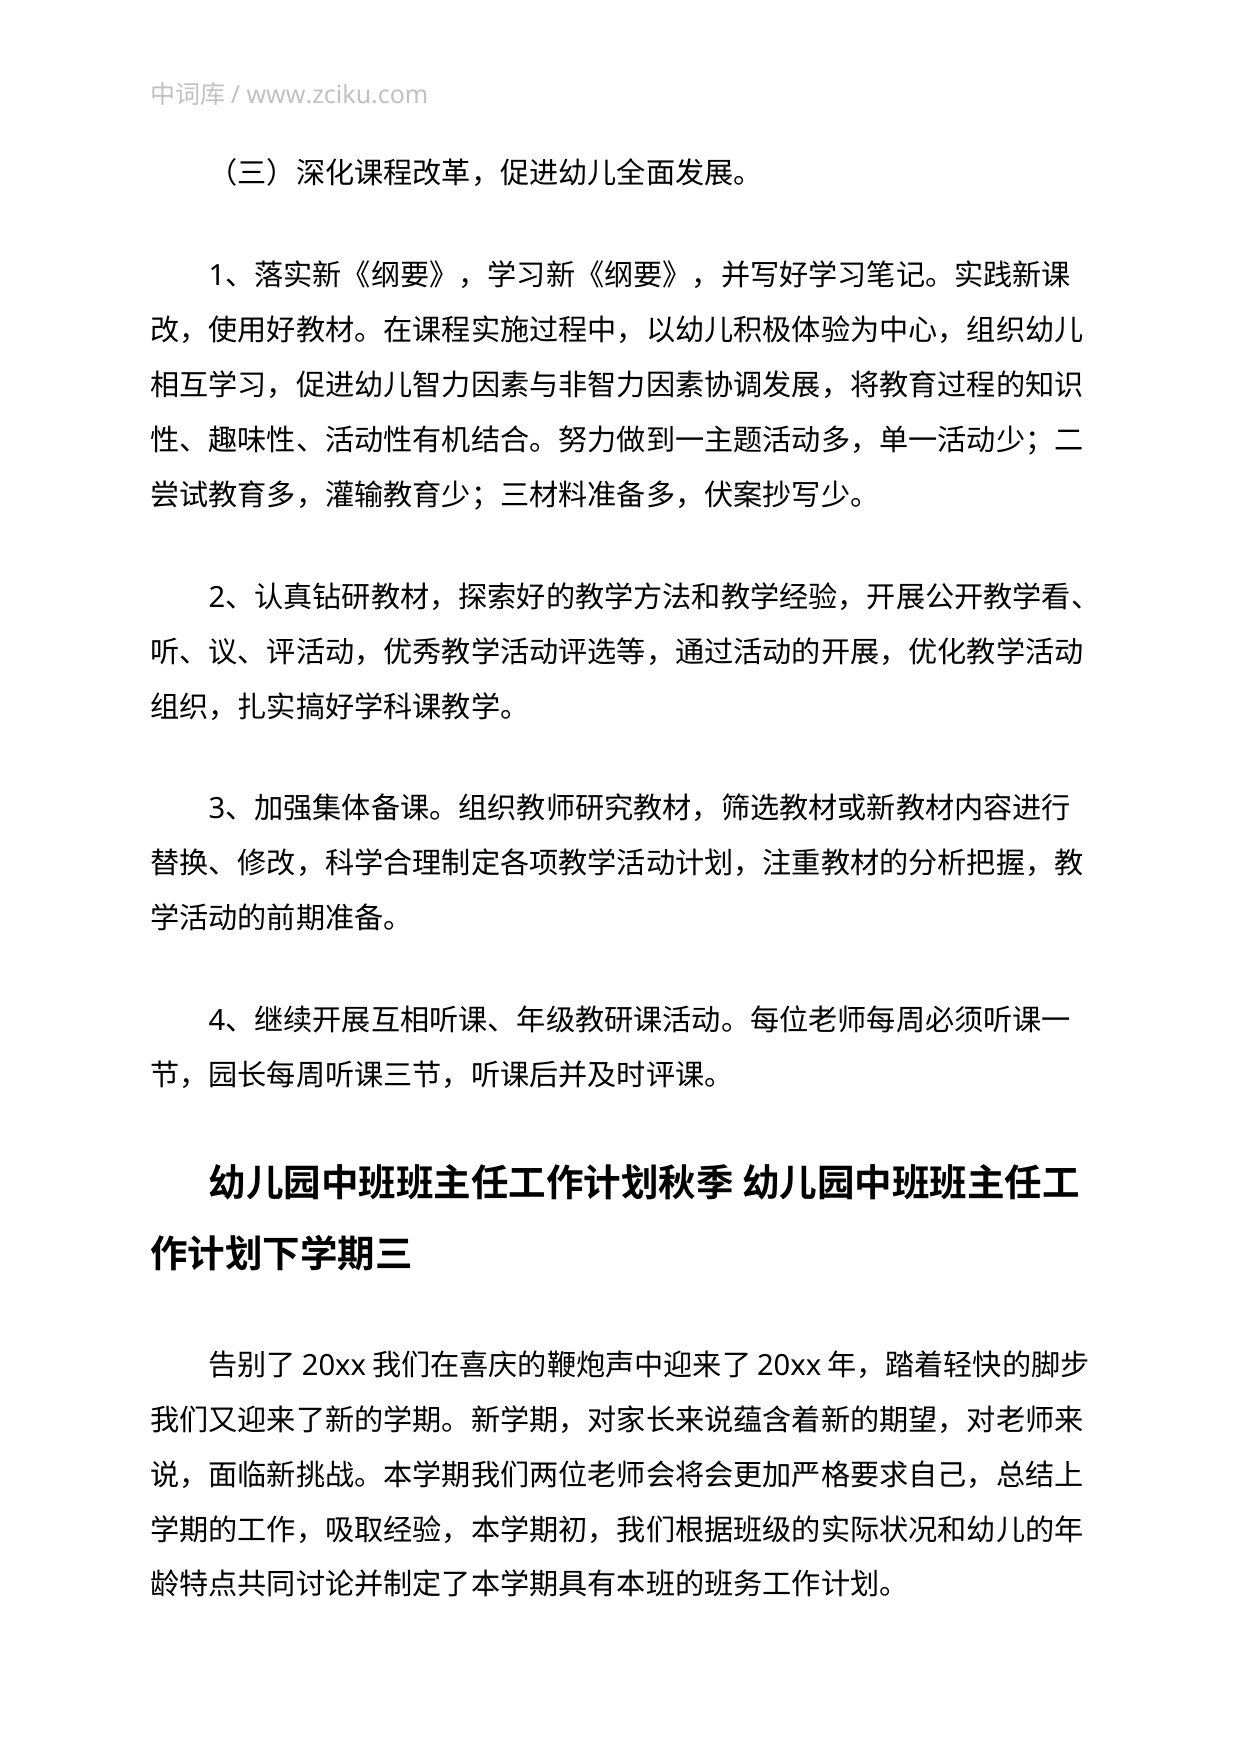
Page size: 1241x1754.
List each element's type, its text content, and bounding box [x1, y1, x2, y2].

text 告别了20xx我们在喜庆的鞭炮声中迎来了20xx年，踏着轻快的脚步我们又迎来了新的学期。新学期，对家长来说蕴含着新的期望，对老师来说，面临新挑战。本学期我们两位老师会将会更加严格要求自己，总结上学期的工作，吸取经验，本学期初，我们根据班级的实际状况和幼儿的年龄特点共同讨论并制定了本学期具有本班的班务工作计划。 [150, 1341, 1090, 1603]
text 4、继续开展互相听课、年级教研课活动。每位老师每周必须听课一节，园长每周听课三节，听课后并及时评课。 [150, 997, 1090, 1094]
text （三）深化课程改革，促进幼儿全面发展。 [150, 150, 1090, 192]
text 幼儿园中班班主任工作计划秋季 幼儿园中班班主任工作计划下学期三 [150, 1153, 1090, 1278]
text 3、加强集体备课。组织教师研究教材，筛选教材或新教材内容进行替换、修改，科学合理制定各项教学活动计划，注重教材的分析把握，教学活动的前期准备。 [150, 785, 1090, 937]
text 1、落实新《纲要》，学习新《纲要》，并写好学习笔记。实践新课改，使用好教材。在课程实施过程中，以幼儿积极体验为中心，组织幼儿相互学习，促进幼儿智力因素与非智力因素协调发展，将教育过程的知识性、趣味性、活动性有机结合。努力做到一主题活动多，单一活动少；二尝试教育多，灌输教育少；三材料准备多，伏案抄写少。 [150, 252, 1090, 514]
text 2、认真钻研教材，探索好的教学方法和教学经验，开展公开教学看、听、议、评活动，优秀教学活动评选等，通过活动的开展，优化教学活动组织，扎实搞好学科课教学。 [150, 573, 1090, 725]
